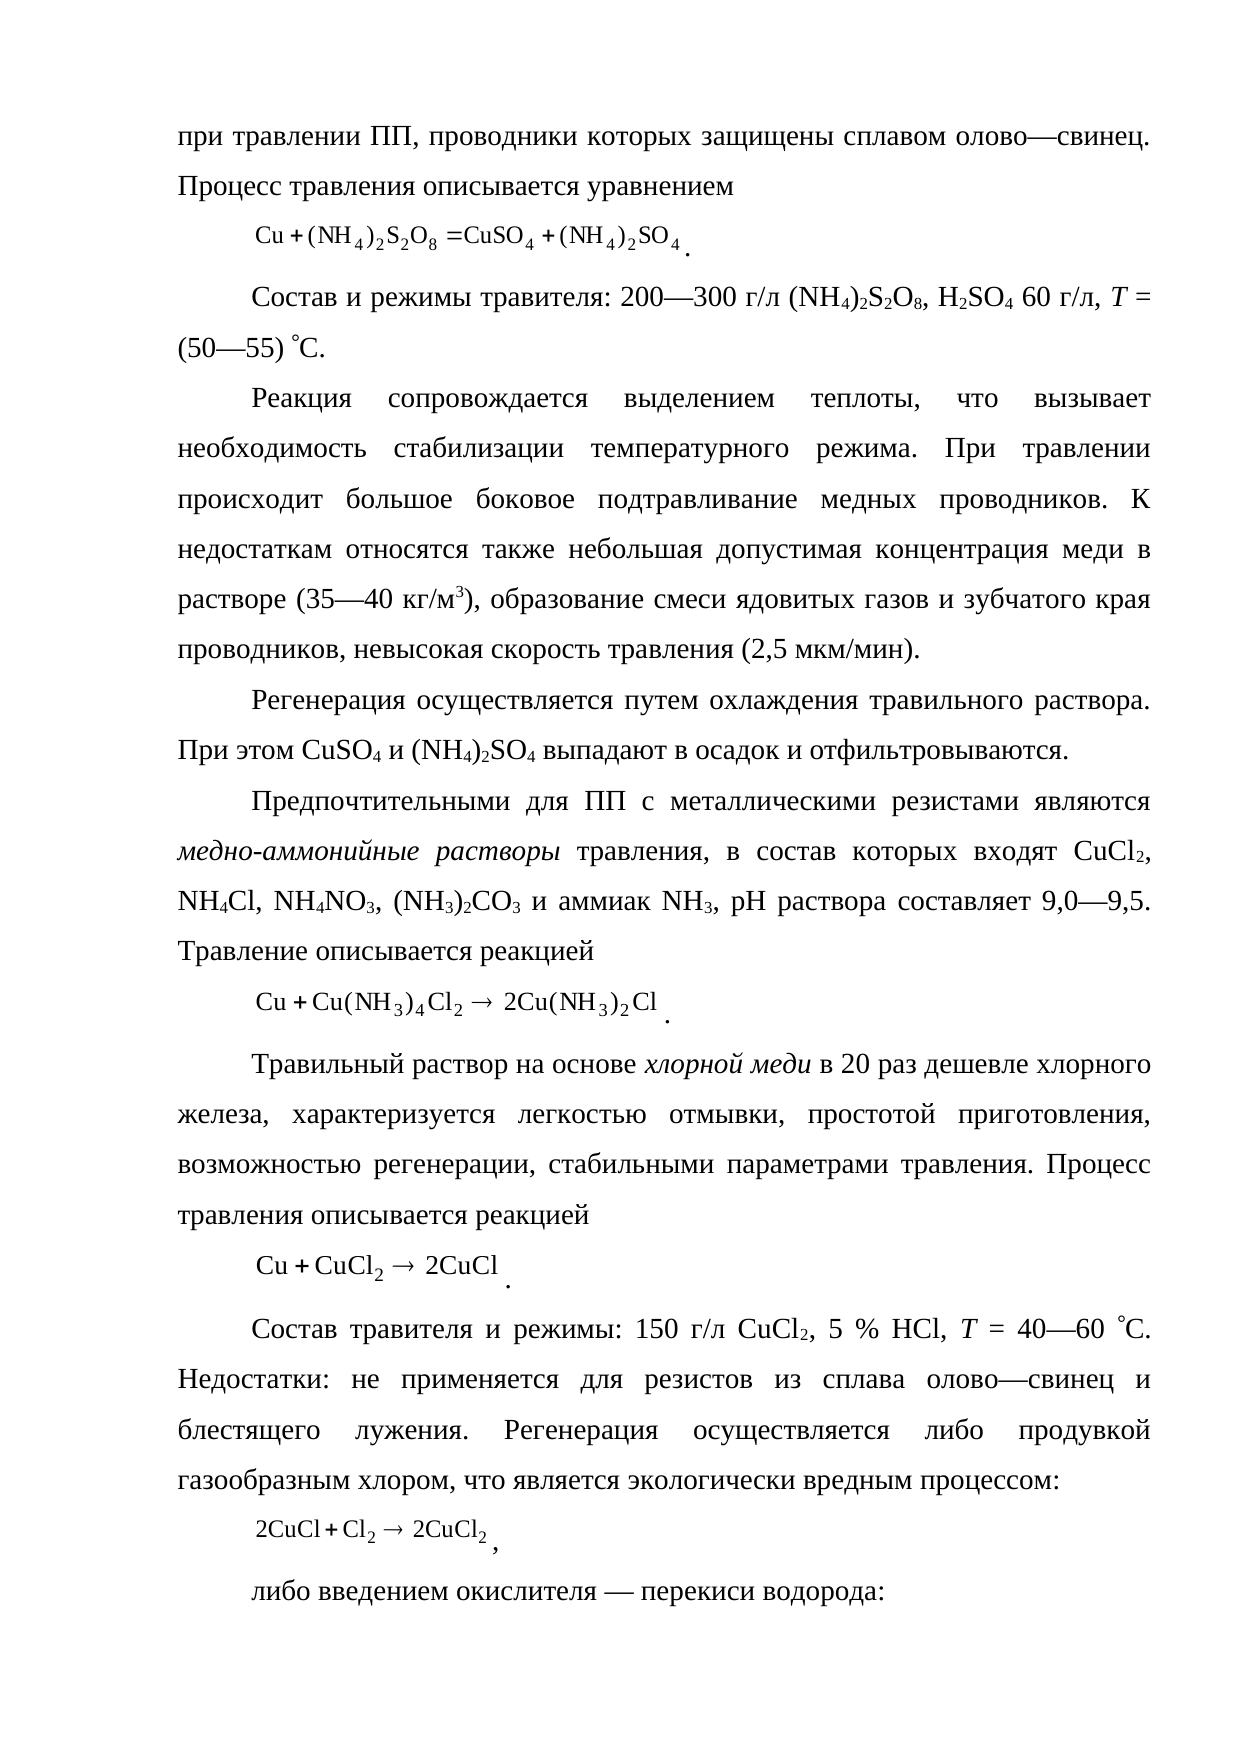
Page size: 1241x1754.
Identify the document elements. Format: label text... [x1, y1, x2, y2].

text , [177, 1512, 1152, 1556]
text Регенерация осуществляется путем охлаждения травильного раствора. При этом CuSO4 и (NH4)2SO4 выпадают в осадок и отфильтровываются. [177, 682, 1152, 766]
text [177, 118, 1152, 202]
text . [177, 1247, 1152, 1294]
text Состав и режимы травителя: 200—300 г/л (NH4)2S2O8, H2SO4 60 г/л, T = (50—55) C. [177, 279, 1152, 363]
text . [177, 984, 1152, 1029]
text Предпочтительными для ПП с металлическими резистами являются медно-аммонийные растворы травления, в состав которых входят CuCl2, NH4Cl, NH4NO3, (NH3)2CO3 и аммиак NH3, pH раствора составляет 9,0—9,5. Травление описывается реакцией [177, 783, 1152, 967]
text либо введением окислителя — перекиси водорода: [177, 1573, 1152, 1607]
text . [177, 219, 1152, 263]
text Травильный раствор на основе хлорной меди в 20 раз дешевле хлорного железа, характеризуется легкостью отмывки, простотой приготовления, возможностью регенерации, стабильными параметрами травления. Процесс травления описывается реакцией [177, 1046, 1152, 1231]
text Состав травителя и режимы: 150 г/л CuCl2, 5 % HCl, T = 40—60 C. Недостатки: не применяется для резистов из сплава олово—свинец и блестящего лужения. Регенерация осуществляется либо продувкой газообразным хлором, что является экологически вредным процессом: [177, 1311, 1152, 1496]
text Реакция сопровождается выделением теплоты, что вызывает необходимость стабилизации температурного режима. При травлении происходит большое боковое подтравливание медных проводников. К недостаткам относятся также небольшая допустимая концентрация меди в растворе (35—40 кг/м3), образование смеси ядовитых газов и зубчатого края проводников, невысокая скорость травления (2,5 мкм/мин). [177, 380, 1152, 665]
